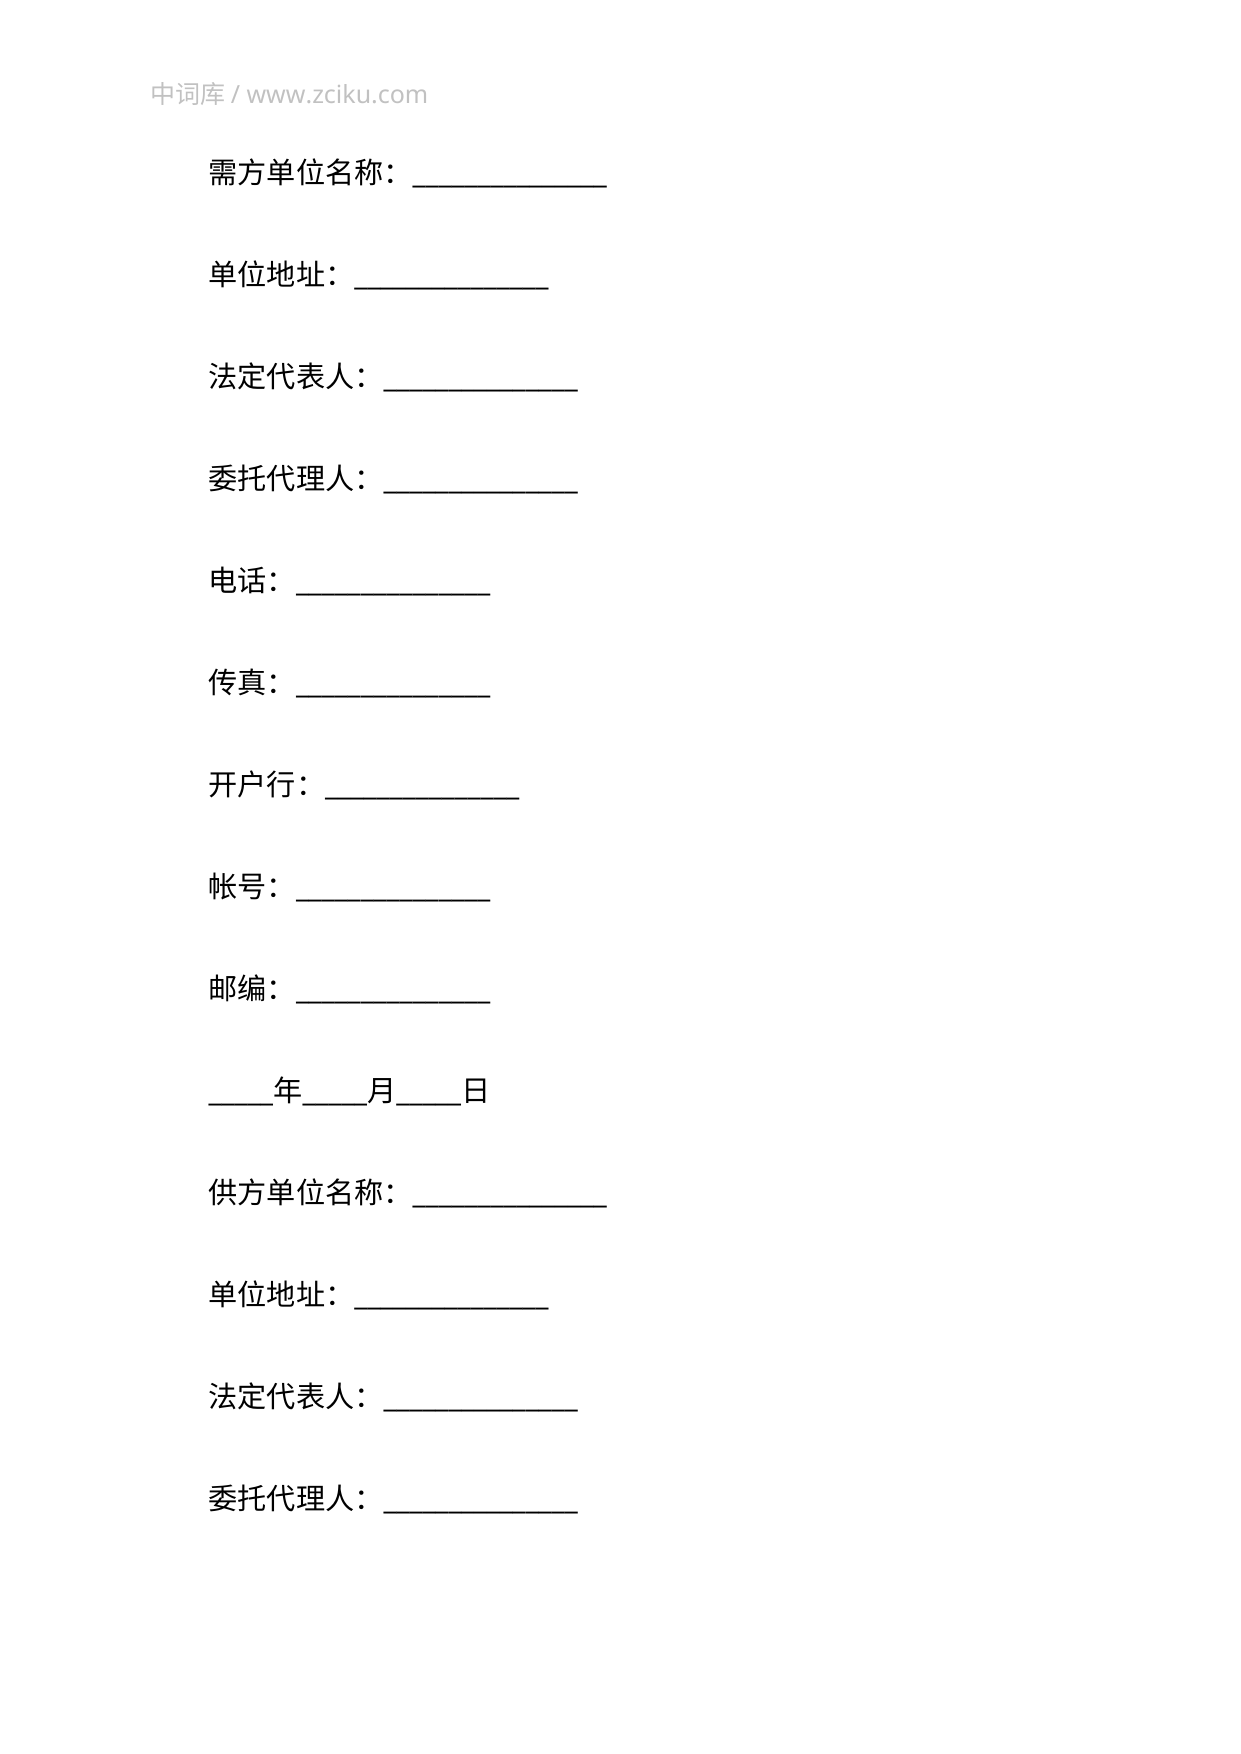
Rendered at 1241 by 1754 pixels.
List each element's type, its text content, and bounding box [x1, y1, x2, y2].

text 供方单位名称：_______________ [150, 1170, 1090, 1212]
text 开户行：_______________ [150, 762, 1090, 804]
text 需方单位名称：_______________ [150, 150, 1090, 192]
text 委托代理人：_______________ [150, 456, 1090, 498]
text 传真：_______________ [150, 660, 1090, 702]
text _____年_____月_____日 [150, 1068, 1090, 1110]
text 电话：_______________ [150, 558, 1090, 600]
text 单位地址：_______________ [150, 1272, 1090, 1314]
text 邮编：_______________ [150, 966, 1090, 1008]
text 法定代表人：_______________ [150, 354, 1090, 396]
text 单位地址：_______________ [150, 252, 1090, 294]
text 法定代表人：_______________ [150, 1374, 1090, 1416]
text 帐号：_______________ [150, 864, 1090, 906]
text 委托代理人：_______________ [150, 1476, 1090, 1518]
